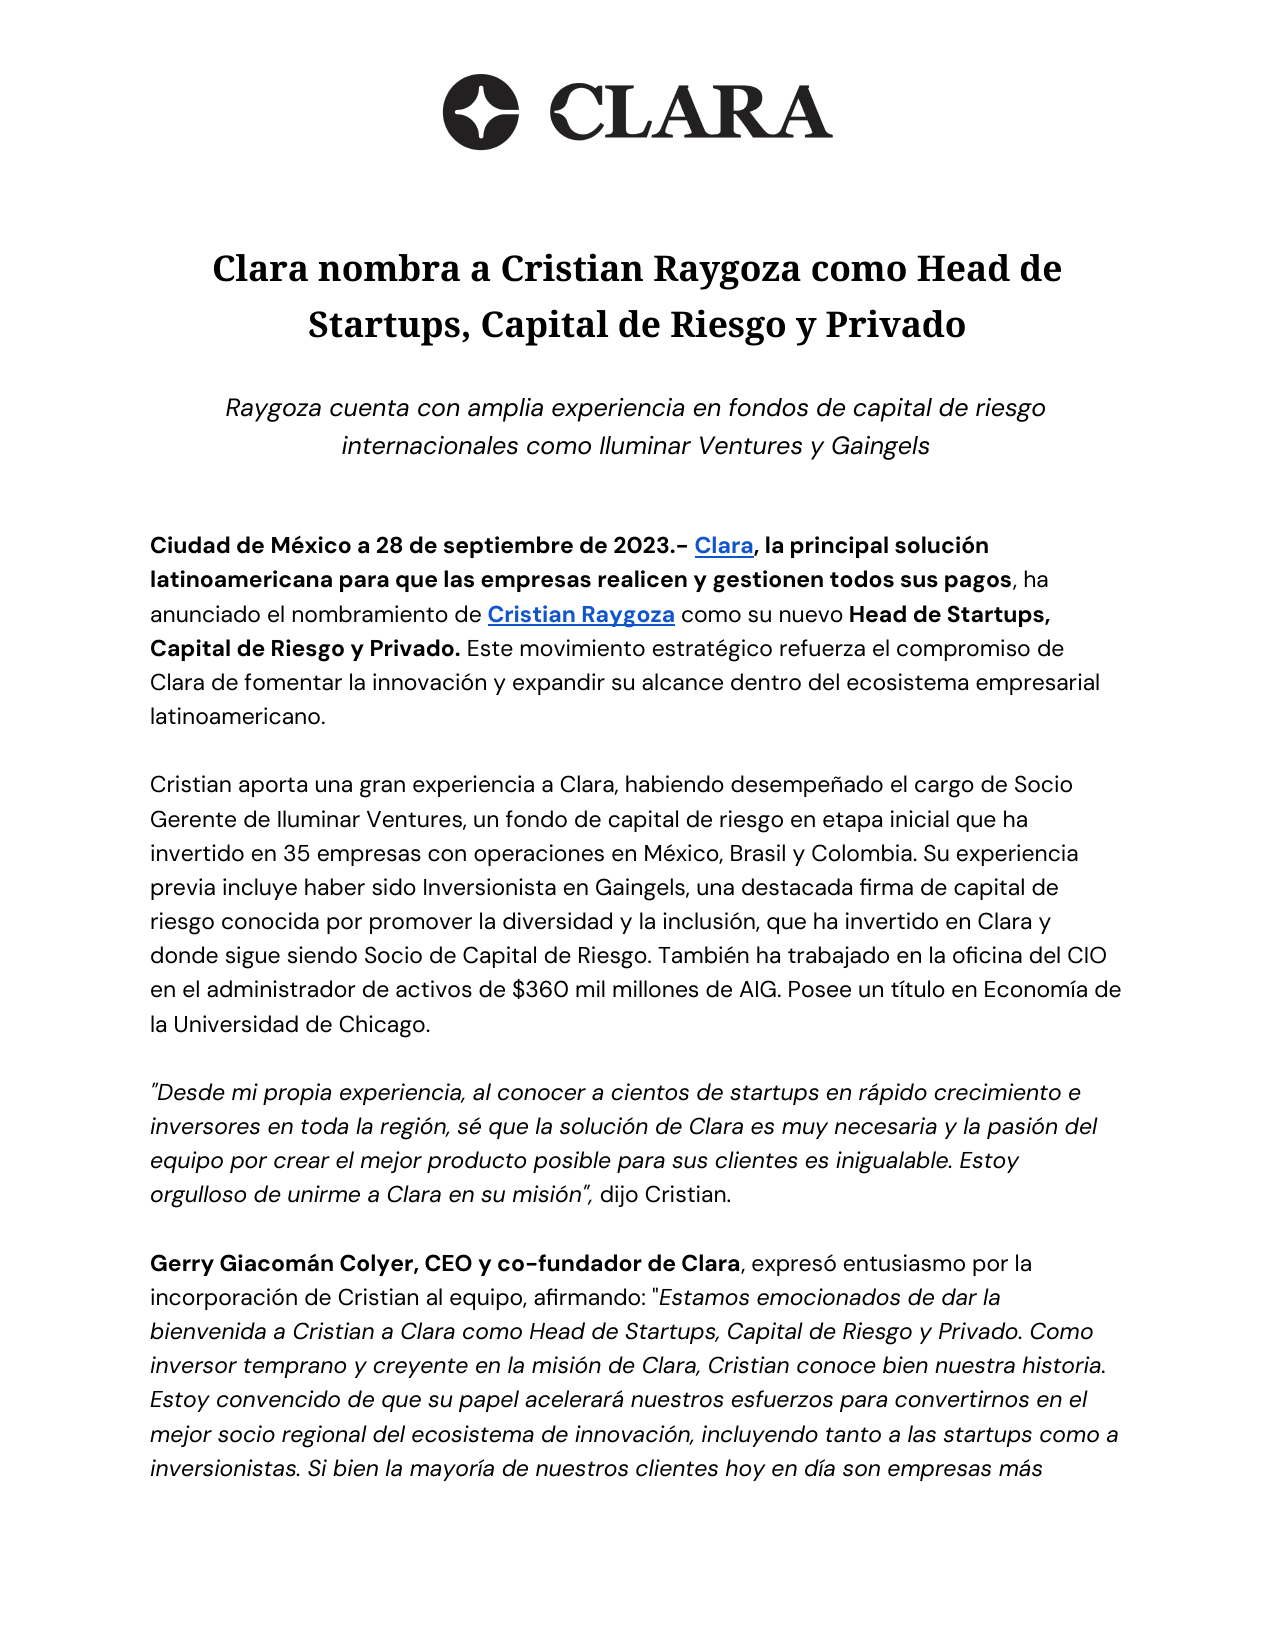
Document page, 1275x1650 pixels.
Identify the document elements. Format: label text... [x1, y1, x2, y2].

text Cristian aporta una gran experiencia a Clara, habiendo desempeñado el cargo de Socio Gerente de Iluminar Ventures, un fondo de capital de riesgo en etapa inicial que ha invertido en 35 empresas con operaciones en México, Brasil y Colombia. Su experiencia previa incluye haber sido Inversionista en Gaingels, una destacada firma de capital de riesgo conocida por promover la diversidad y la inclusión, que ha invertido en Clara y donde sigue siendo Socio de Capital de Riesgo. También ha trabajado en la oficina del CIO en el administrador de activos de $360 mil millones de AIG. Posee un título en Economía de la Universidad de Chicago. [150, 770, 1125, 1039]
text Ciudad de México a 28 de septiembre de 2023.- Clara, la principal solución latinoamericana para que las empresas realicen y gestionen todos sus pagos, ha anunciado el nombramiento de Cristian Raygoza como su nuevo Head de Startups, Capital de Riesgo y Privado. Este movimiento estratégico refuerza el compromiso de Clara de fomentar la innovación y expandir su alcance dentro del ecosistema empresarial latinoamericano. [150, 531, 1125, 732]
picture [412, 43, 863, 180]
text Raygoza cuenta con amplia experiencia en fondos de capital de riesgo internacionales como Iluminar Ventures y Gaingels [150, 355, 1125, 462]
text "Desde mi propia experiencia, al conocer a cientos de startups en rápido crecimiento e inversores en toda la región, sé que la solución de Clara es muy necesaria y la pasión del equipo por crear el mejor producto posible para sus clientes es inigualable. Estoy orgulloso de unirme a Clara en su misión", dijo Cristian. [150, 1078, 1125, 1210]
text Clara nombra a Cristian Raygoza como Head de Startups, Capital de Riesgo y Privado [150, 244, 1125, 348]
